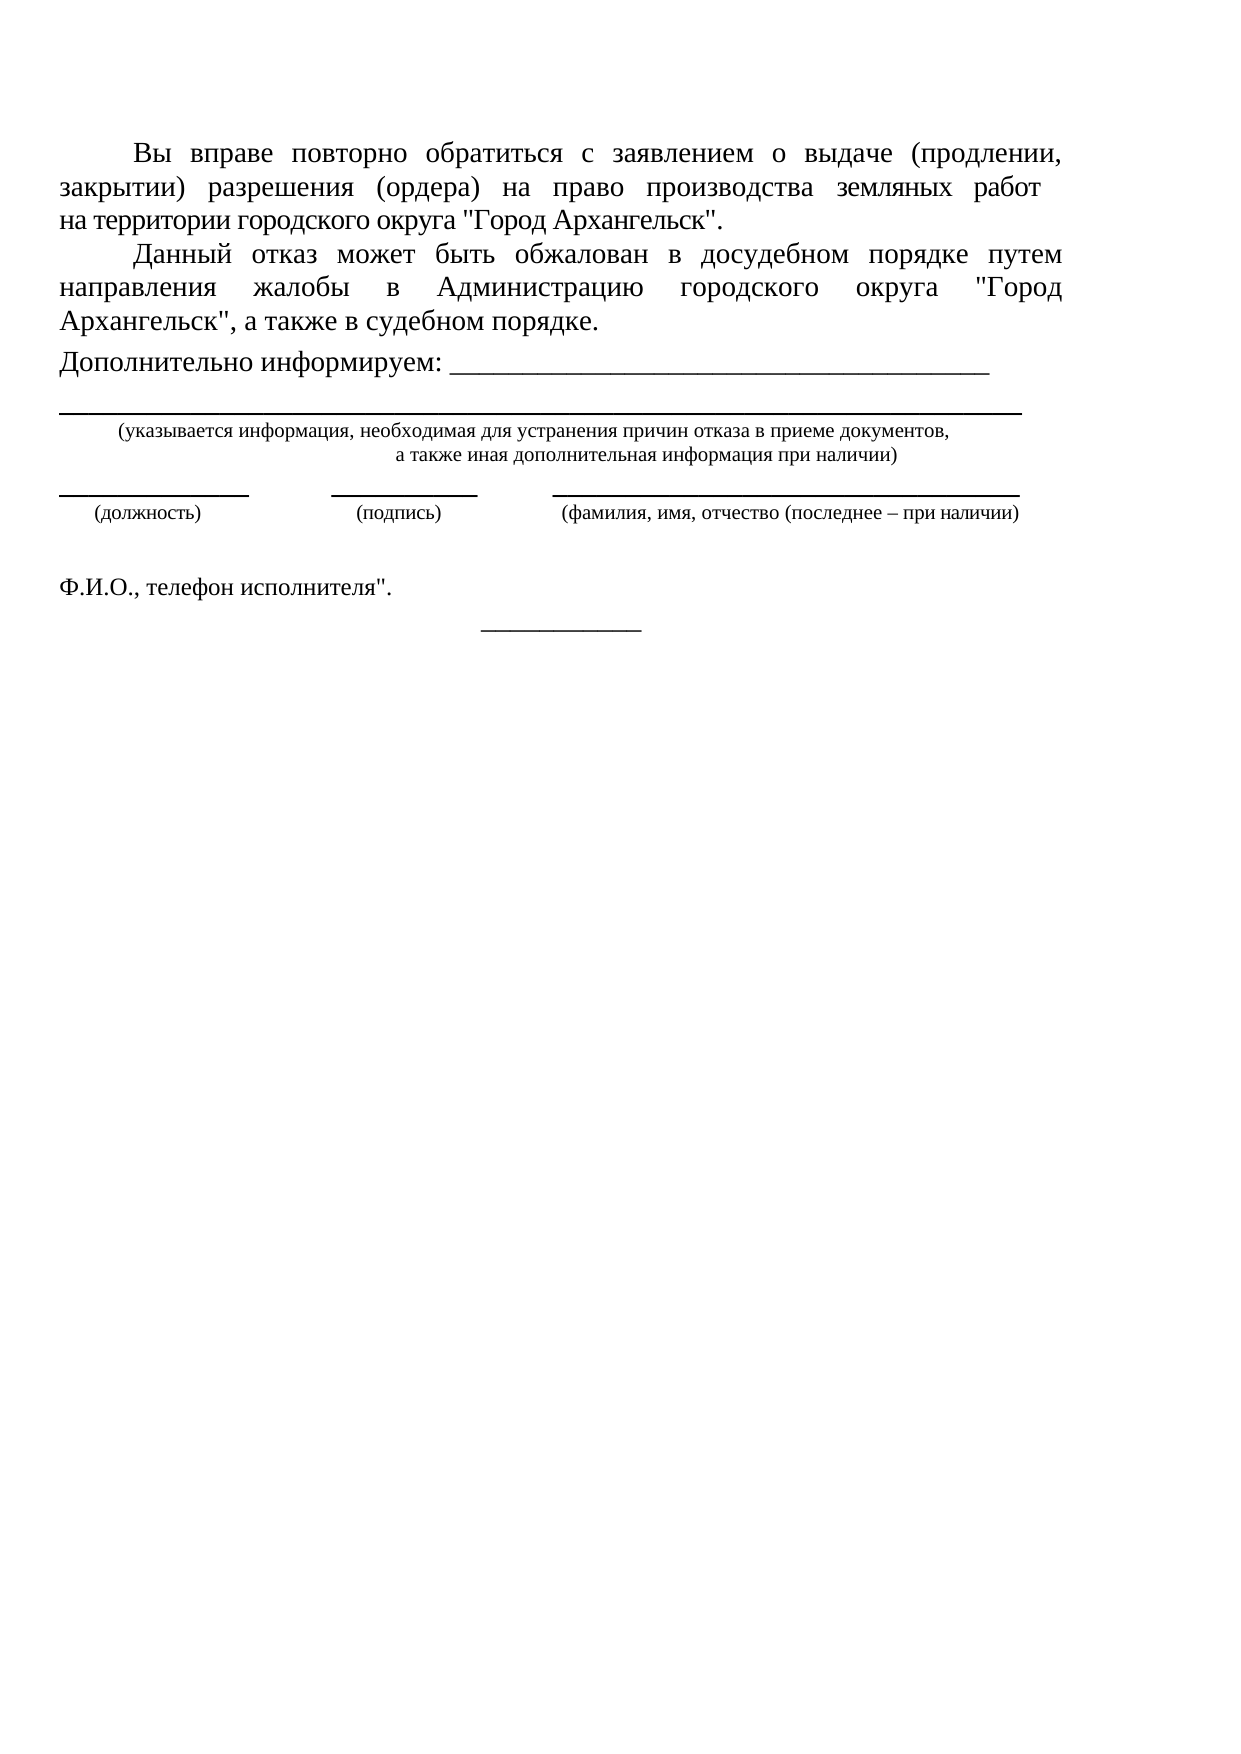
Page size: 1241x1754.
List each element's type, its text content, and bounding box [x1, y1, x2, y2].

text _____________ __________ ________________________________ [59, 467, 1063, 500]
text __________________________________________________________________ [59, 384, 1063, 418]
text Ф.И.О., телефон исполнителя". [59, 572, 1063, 601]
text Дополнительно информируем: _____________________________________ [59, 344, 1063, 377]
text Данный отказ может быть обжалован в досудебном порядке путем направления жалобы в Администрацию городского округа "Город Архангельск", а также в судебном порядке. [59, 236, 1063, 337]
text Вы вправе повторно обратиться с заявлением о выдаче (продлении, закрытии) разрешения (ордера) на право производства земляных работ на территории городского округа "Город Архангельск". [59, 135, 1063, 236]
text ___________ [59, 601, 1063, 635]
text (указывается информация, необходимая для устранения причин отказа в приеме документов, а также иная дополнительная информация при наличии) [113, 418, 1029, 466]
text (должность) (подпись) (фамилия, имя, отчество (последнее – при наличии) [59, 500, 1063, 524]
